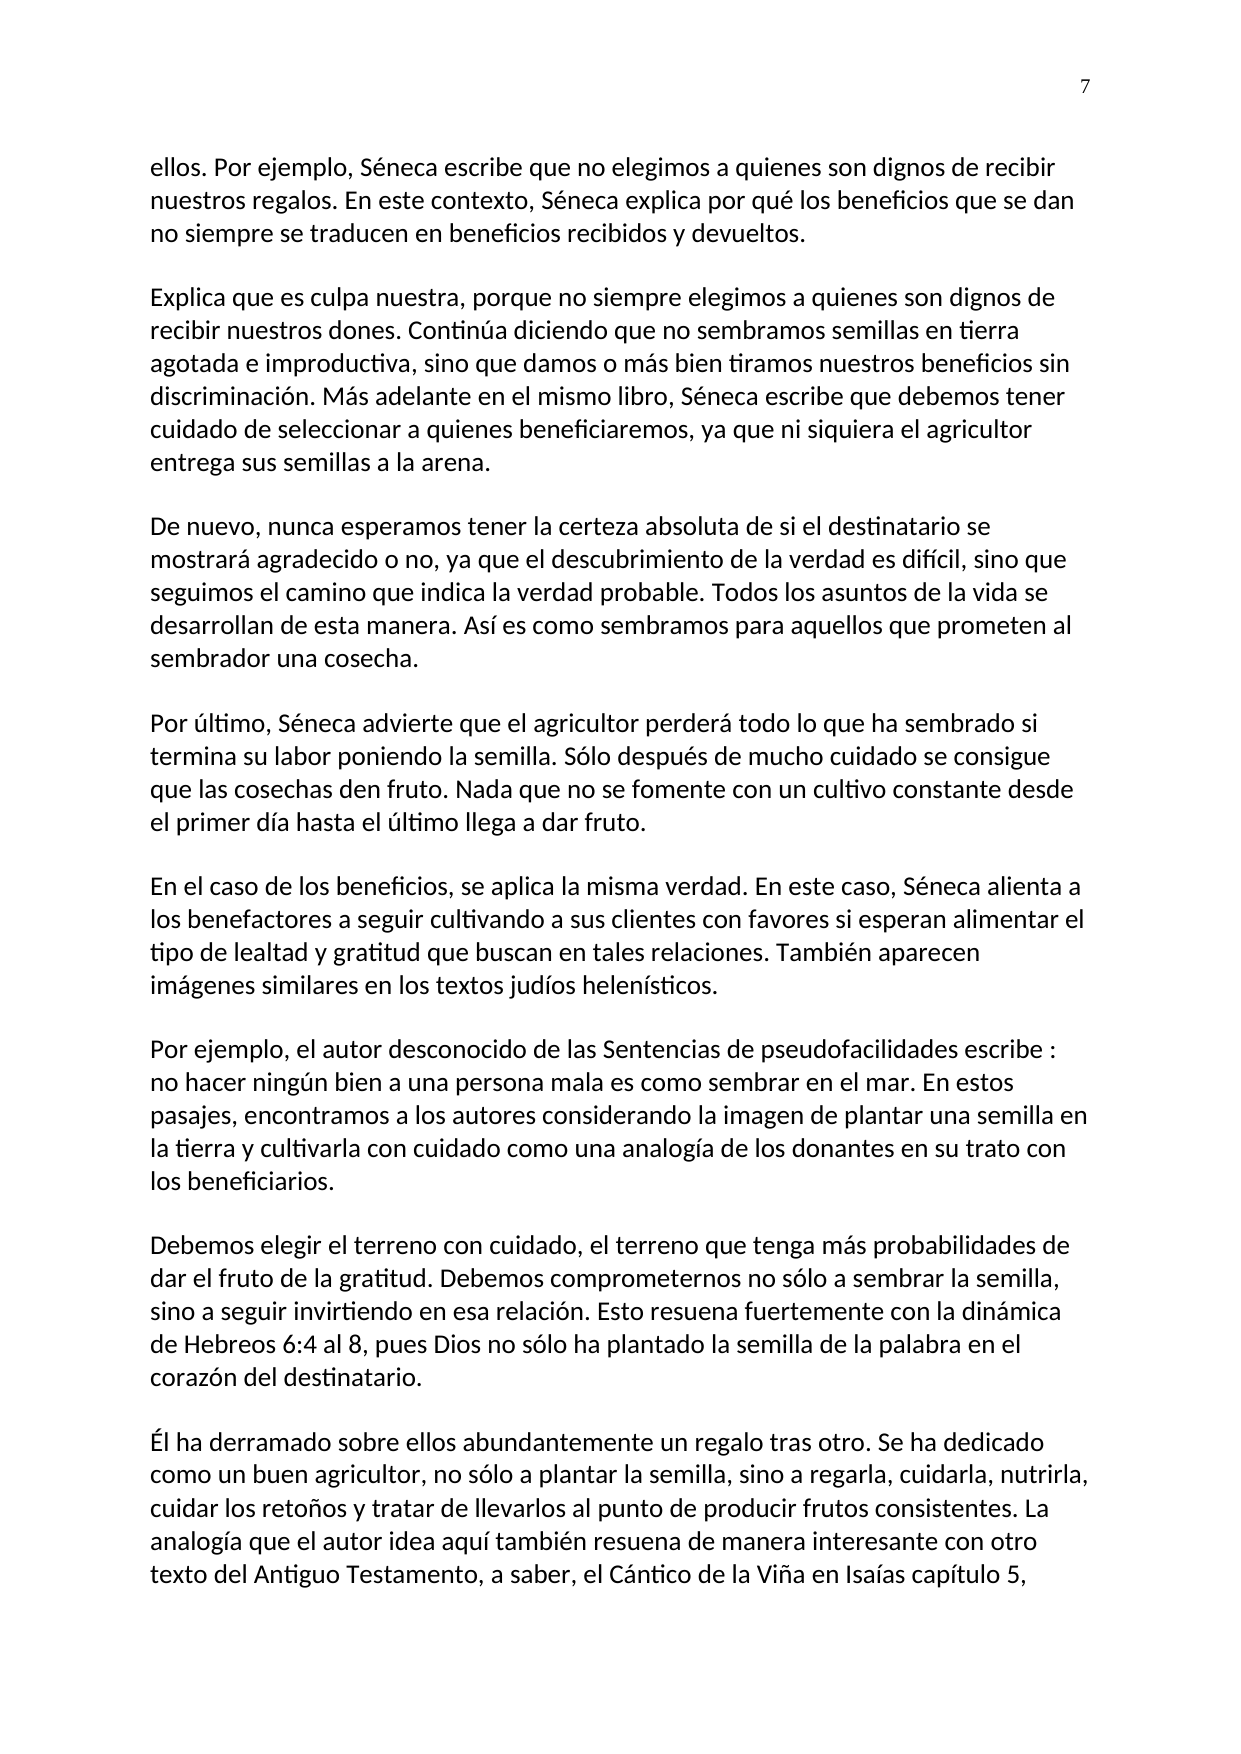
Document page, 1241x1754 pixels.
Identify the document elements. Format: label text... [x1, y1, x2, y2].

text Explica que es culpa nuestra, porque no siempre elegimos a quienes son dignos de recibir nuestros dones. Continúa diciendo que no sembramos semillas en tierra agotada e improductiva, sino que damos o más bien tiramos nuestros beneficios sin discriminación. Más adelante en el mismo libro, Séneca escribe que debemos tener cuidado de seleccionar a quienes beneficiaremos, ya que ni siquiera el agricultor entrega sus semillas a la arena. [150, 280, 1090, 478]
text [150, 150, 1090, 249]
text Debemos elegir el terreno con cuidado, el terreno que tenga más probabilidades de dar el fruto de la gratitud. Debemos comprometernos no sólo a sembrar la semilla, sino a seguir invirtiendo en esa relación. Esto resuena fuertemente con la dinámica de Hebreos 6:4 al 8, pues Dios no sólo ha plantado la semilla de la palabra en el corazón del destinatario. [150, 1228, 1090, 1393]
text En el caso de los beneficios, se aplica la misma verdad. En este caso, Séneca alienta a los benefactores a seguir cultivando a sus clientes con favores si esperan alimentar el tipo de lealtad y gratitud que buscan en tales relaciones. También aparecen imágenes similares en los textos judíos helenísticos. [150, 869, 1090, 1001]
text Por ejemplo, el autor desconocido de las Sentencias de pseudofacilidades escribe : no hacer ningún bien a una persona mala es como sembrar en el mar. En estos pasajes, encontramos a los autores considerando la imagen de plantar una semilla en la tierra y cultivarla con cuidado como una analogía de los donantes en su trato con los beneficiarios. [150, 1032, 1090, 1197]
text De nuevo, nunca esperamos tener la certeza absoluta de si el destinatario se mostrará agradecido o no, ya que el descubrimiento de la verdad es difícil, sino que seguimos el camino que indica la verdad probable. Todos los asuntos de la vida se desarrollan de esta manera. Así es como sembramos para aquellos que prometen al sembrador una cosecha. [150, 509, 1090, 674]
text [150, 1425, 1090, 1590]
text Por último, Séneca advierte que el agricultor perderá todo lo que ha sembrado si termina su labor poniendo la semilla. Sólo después de mucho cuidado se consigue que las cosechas den fruto. Nada que no se fomente con un cultivo constante desde el primer día hasta el último llega a dar fruto. [150, 706, 1090, 838]
